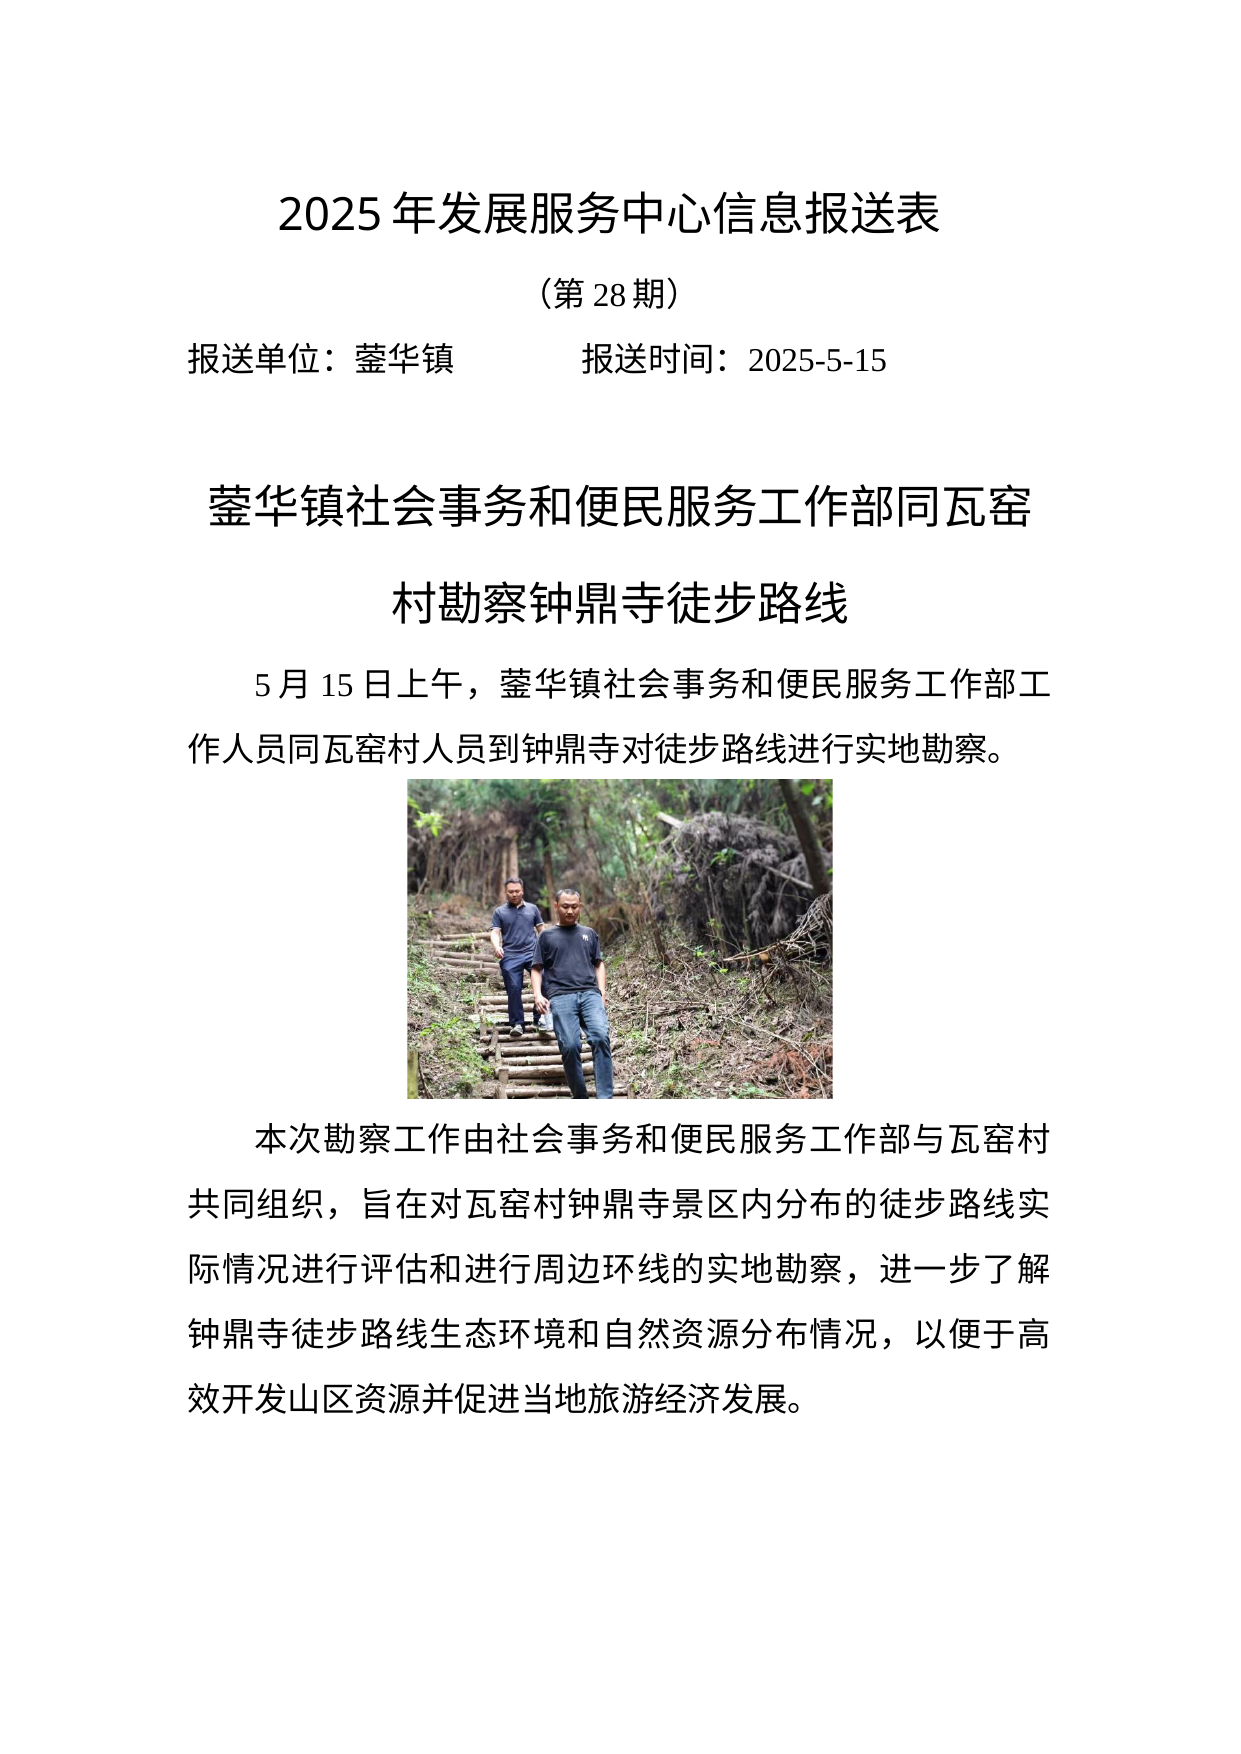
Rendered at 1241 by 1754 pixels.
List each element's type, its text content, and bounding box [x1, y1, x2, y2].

text （第28期） [187, 259, 1031, 324]
text 本次勘察工作由社会事务和便民服务工作部与瓦窑村共同组织，旨在对瓦窑村钟鼎寺景区内分布的徒步路线实际情况进行评估和进行周边环线的实地勘察，进一步了解钟鼎寺徒步路线生态环境和自然资源分布情况，以便于高效开发山区资源并促进当地旅游经济发展。 [187, 1104, 1053, 1429]
text 2025年发展服务中心信息报送表 [187, 162, 1031, 259]
text 报送单位：蓥华镇 报送时间：2025-5-15 [187, 324, 1031, 389]
text 5月15日上午，蓥华镇社会事务和便民服务工作部工作人员同瓦窑村人员到钟鼎寺对徒步路线进行实地勘察。 [187, 649, 1053, 779]
text 蓥华镇社会事务和便民服务工作部同瓦窑村勘察钟鼎寺徒步路线 [187, 454, 1053, 649]
picture [407, 779, 833, 1099]
